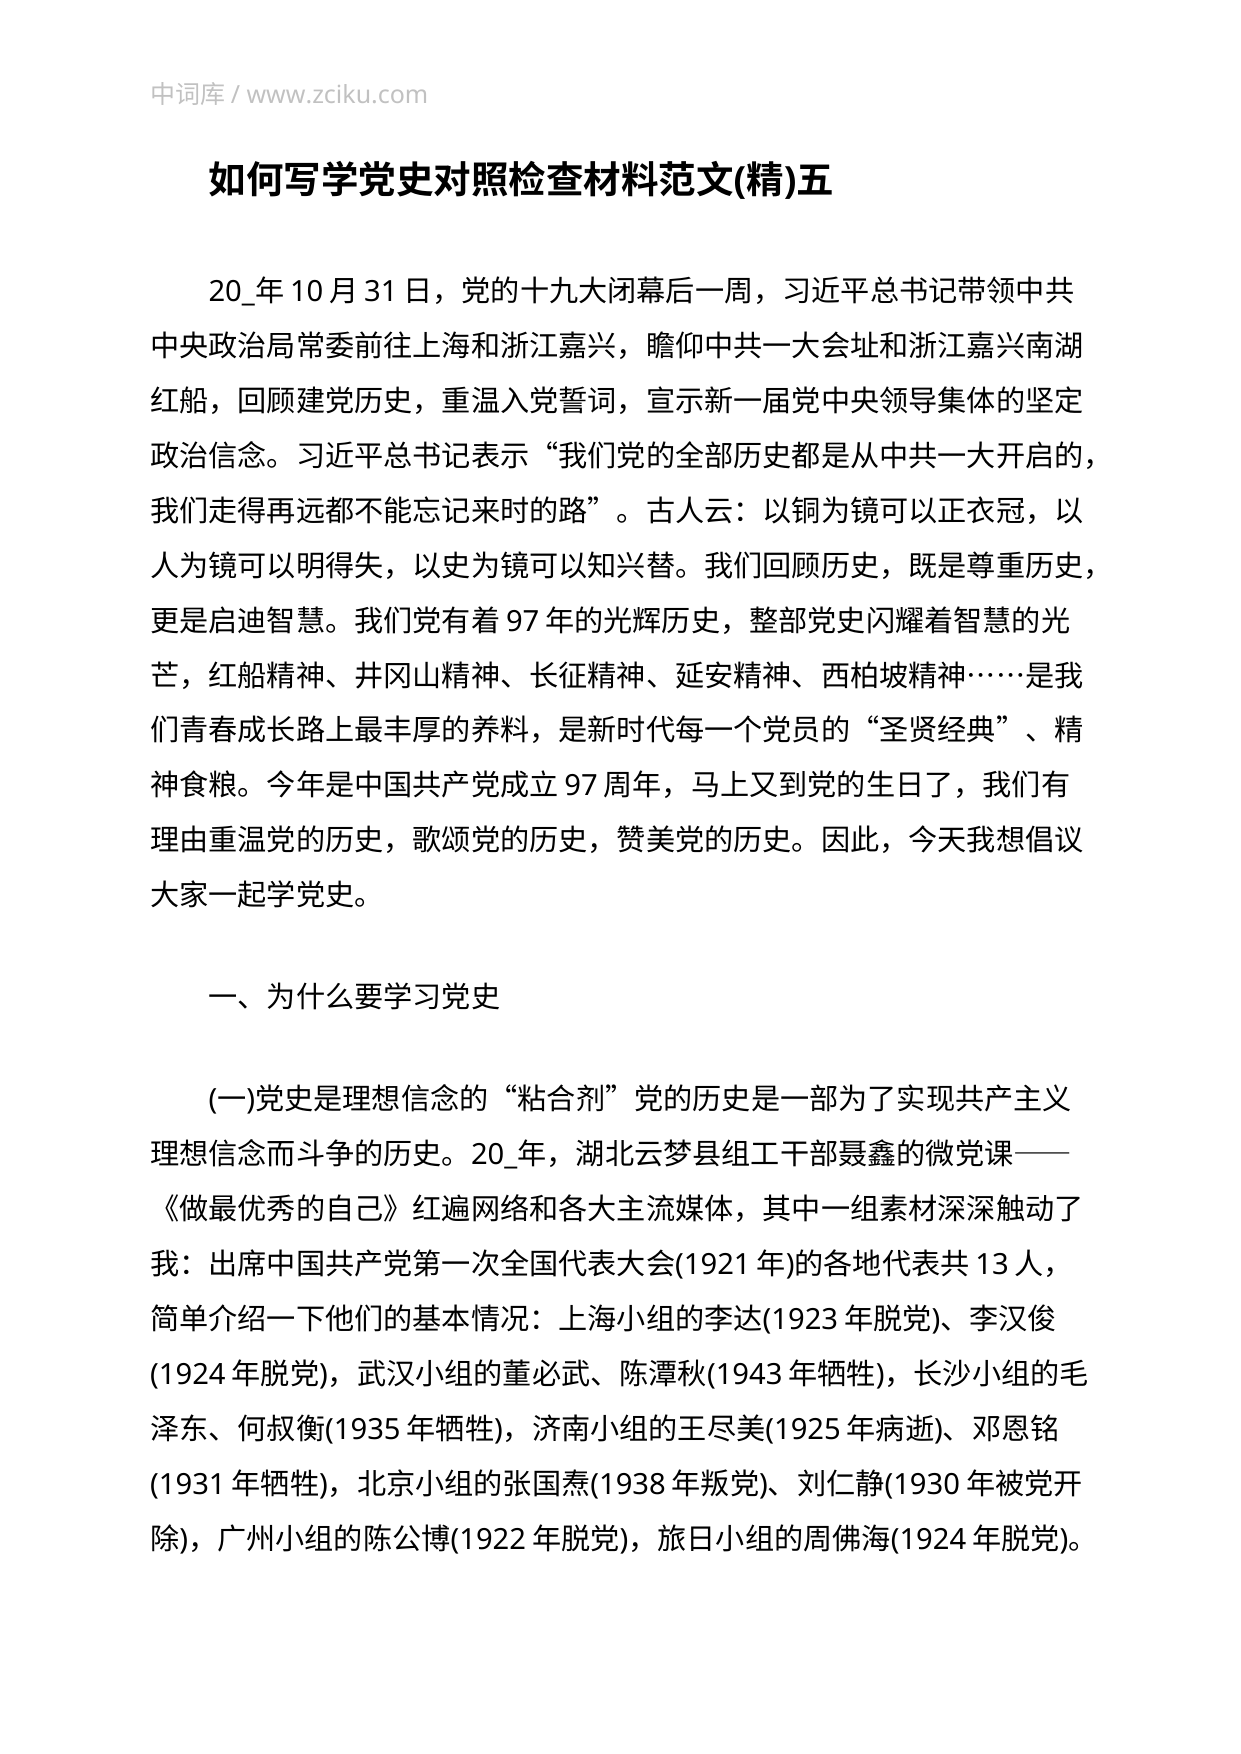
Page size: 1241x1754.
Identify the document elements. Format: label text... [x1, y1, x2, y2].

text 一、为什么要学习党史 [150, 973, 1090, 1016]
text 20_年10月31日，党的十九大闭幕后一周，习近平总书记带领中共中央政治局常委前往上海和浙江嘉兴，瞻仰中共一大会址和浙江嘉兴南湖红船，回顾建党历史，重温入党誓词，宣示新一届党中央领导集体的坚定政治信念。习近平总书记表示“我们党的全部历史都是从中共一大开启的，我们走得再远都不能忘记来时的路”。古人云：以铜为镜可以正衣冠，以人为镜可以明得失，以史为镜可以知兴替。我们回顾历史，既是尊重历史，更是启迪智慧。我们党有着97年的光辉历史，整部党史闪耀着智慧的光芒，红船精神、井冈山精神、长征精神、延安精神、西柏坡精神……是我们青春成长路上最丰厚的养料，是新时代每一个党员的“圣贤经典”、精神食粮。今年是中国共产党成立97周年，马上又到党的生日了，我们有理由重温党的历史，歌颂党的历史，赞美党的历史。因此，今天我想倡议大家一起学党史。 [150, 268, 1090, 914]
text 如何写学党史对照检查材料范文(精)五 [150, 150, 1090, 204]
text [150, 1075, 1090, 1558]
